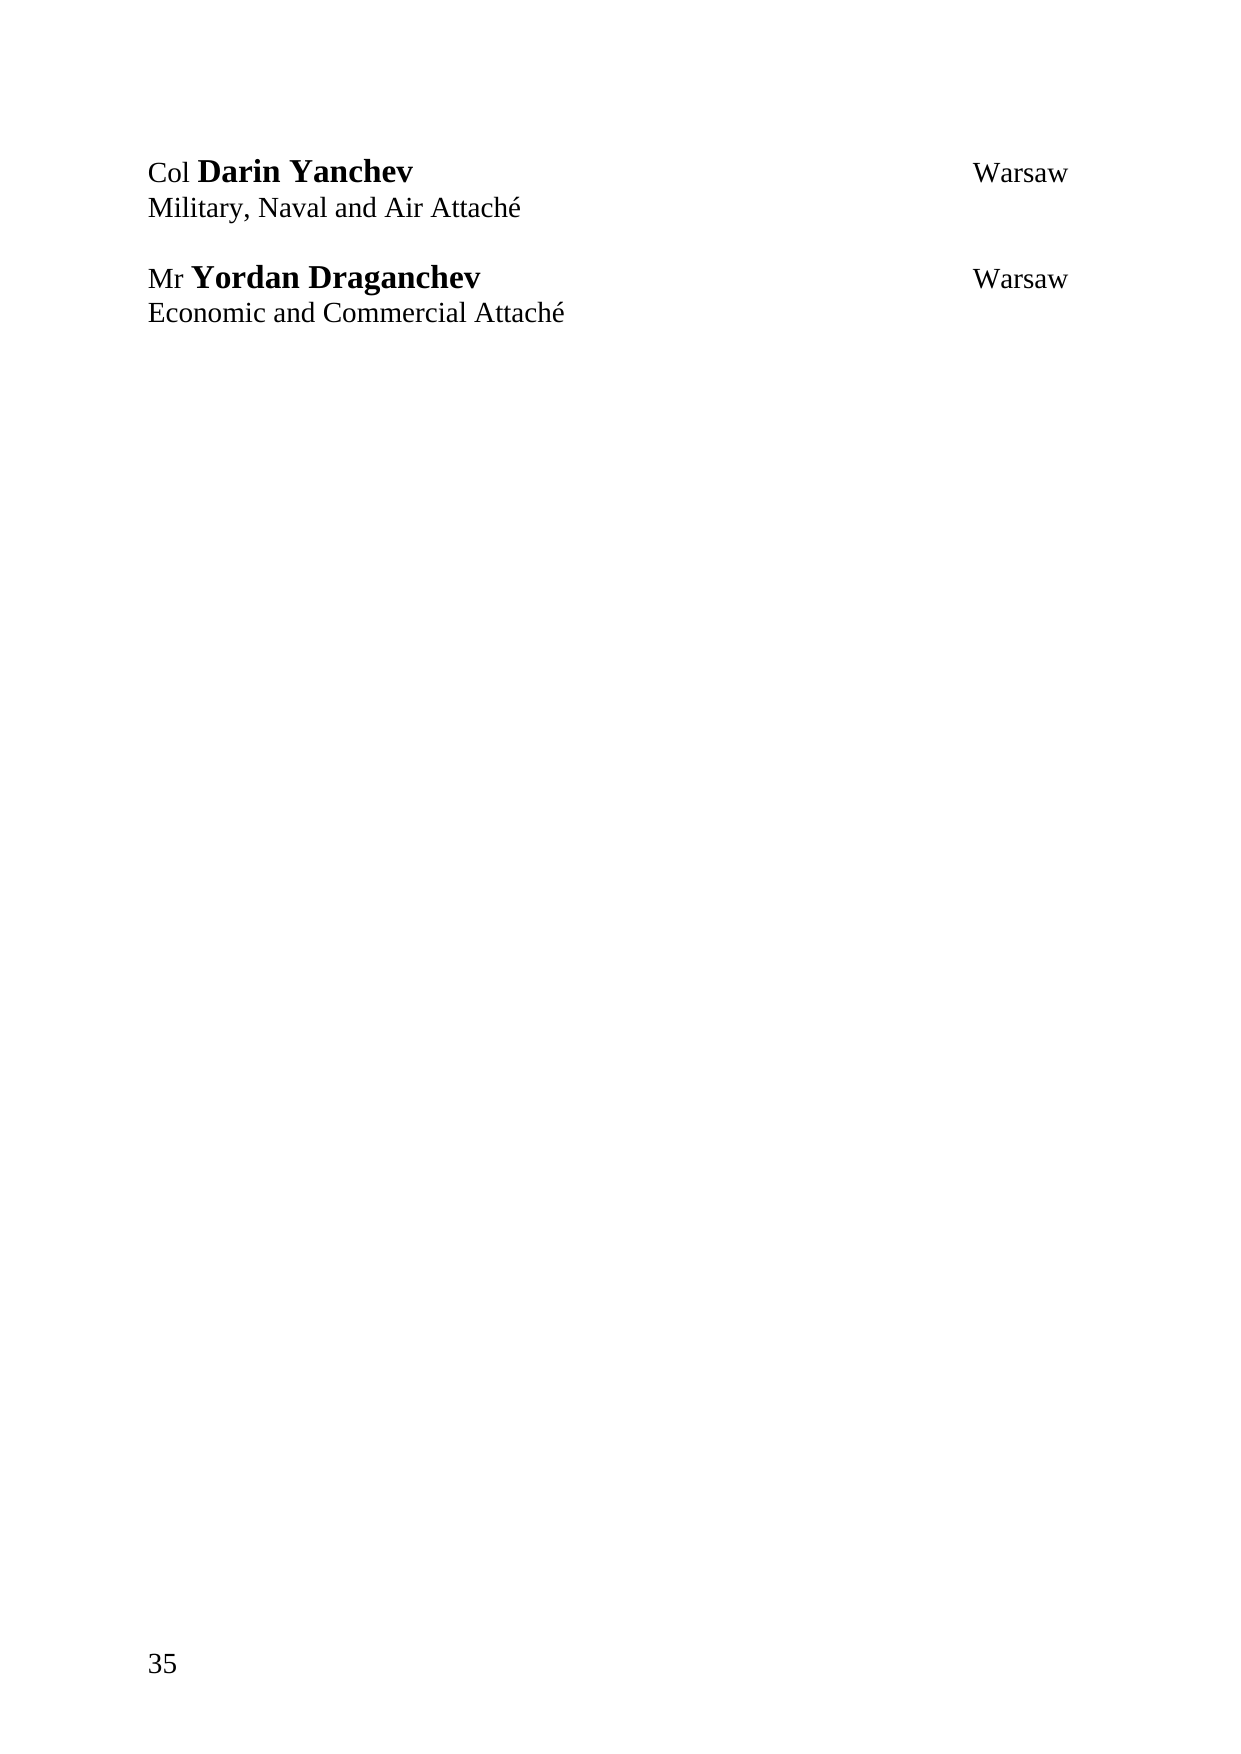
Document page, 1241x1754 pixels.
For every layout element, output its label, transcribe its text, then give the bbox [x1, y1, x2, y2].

text Mr Yordan Draganchev Warsaw [148, 257, 1122, 295]
text Col Darin Yanchev Warsaw [148, 152, 1122, 190]
text Military, Naval and Air Attaché [148, 190, 1122, 223]
text Economic and Commercial Attaché [148, 295, 1122, 329]
